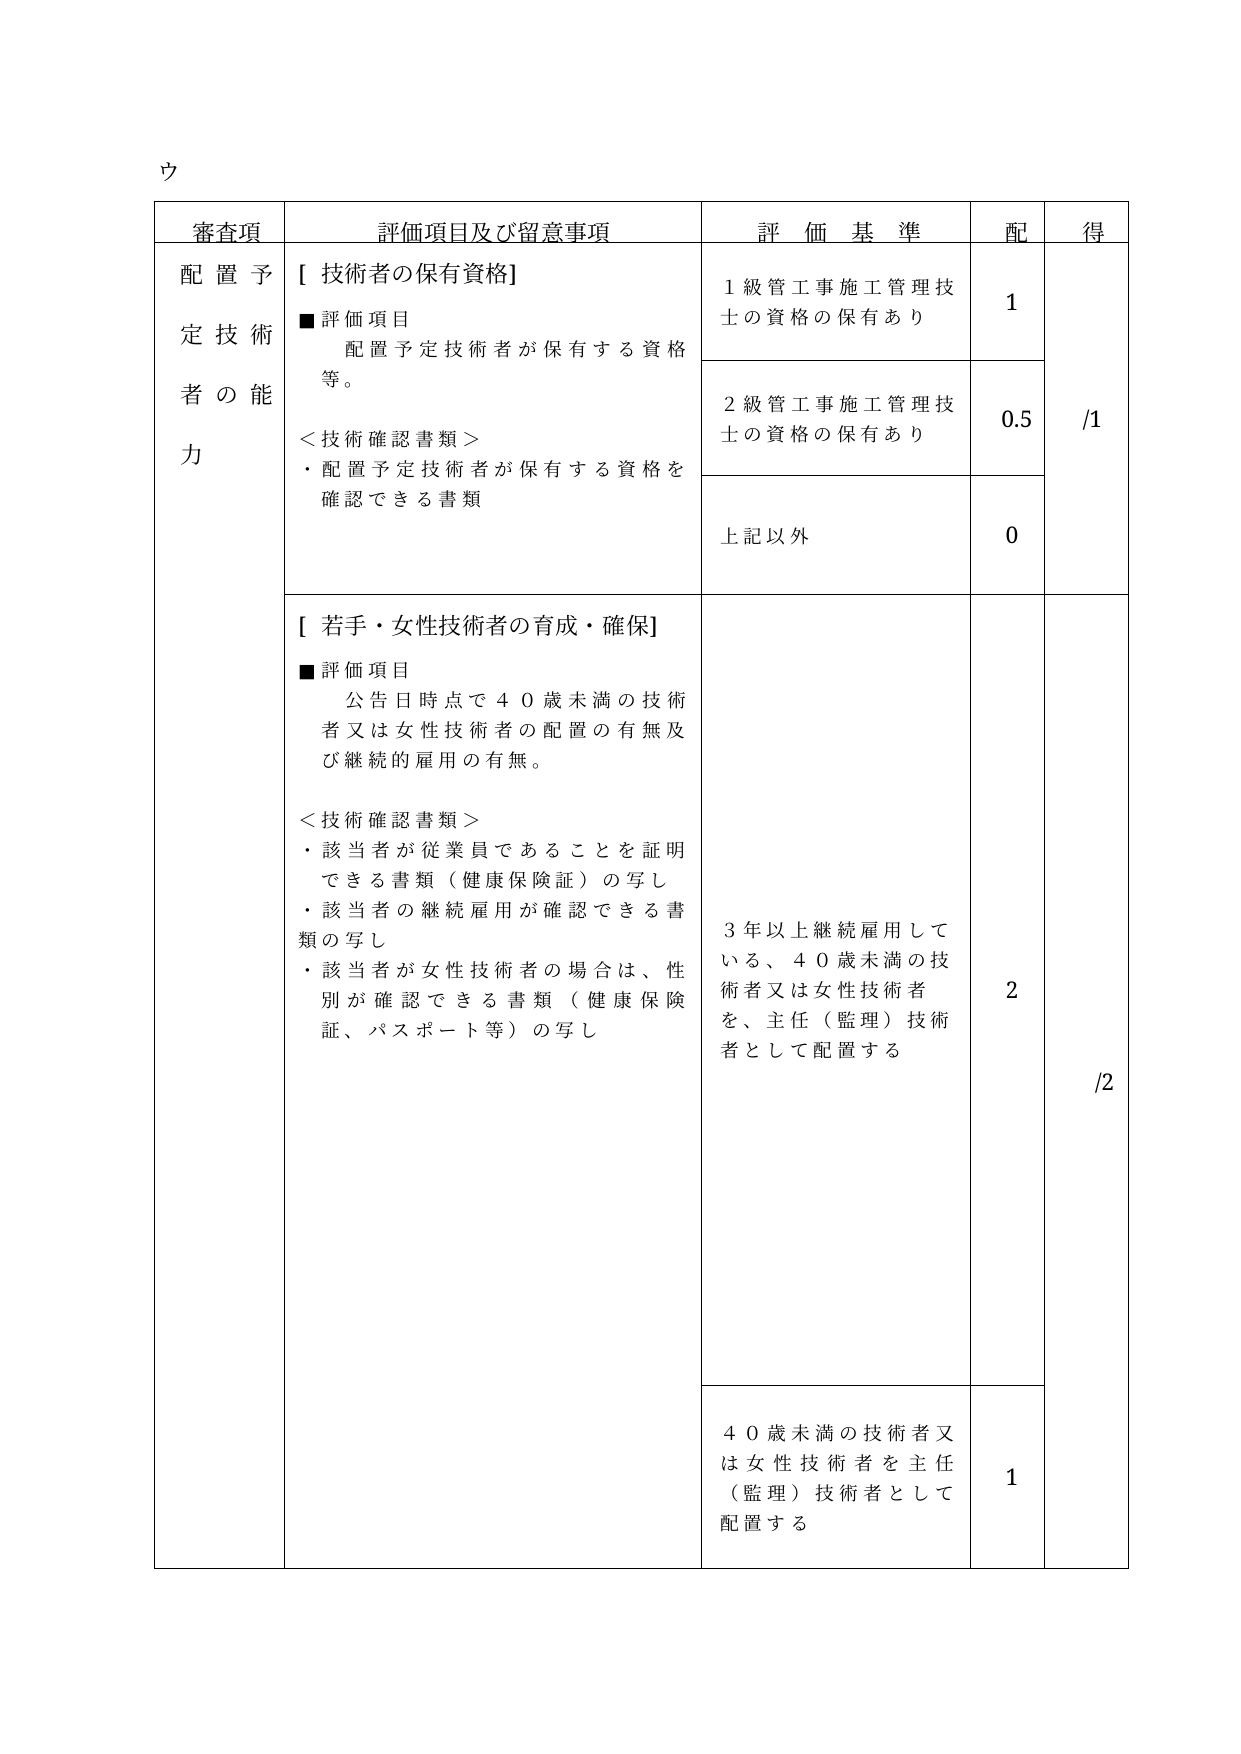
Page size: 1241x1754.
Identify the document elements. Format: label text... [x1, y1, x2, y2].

table_cell [技術者の保有資格] ■ 評価項目 配置予定技術者が保有する資格等。 ＜技術確認書類＞ ・配置予定技術者が保有する資格を確認できる書類 [285, 243, 701, 593]
table_header 得点 [1045, 202, 1128, 242]
table_cell 0.5 [971, 361, 1044, 475]
text ウ [157, 141, 1095, 201]
table_cell 1 [971, 1386, 1044, 1568]
table_header 審査項目 [155, 202, 284, 242]
table_cell ３年以上継続雇用している、４０歳未満の技術者又は女性技術者を、主任（監理）技術者として配置する [702, 595, 970, 1385]
table_cell ４０歳未満の技術者又は女性技術者を主任（監理）技術者として配置する [702, 1386, 970, 1568]
table_header 評価項目及び留意事項 [285, 202, 701, 242]
table_cell １級管工事施工管理技士の資格の保有あり [702, 243, 970, 360]
table_cell 0 [971, 476, 1044, 593]
table_cell /2 [1045, 595, 1128, 1568]
table_cell ２級管工事施工管理技士の資格の保有あり [702, 361, 970, 475]
table_cell 2 [971, 595, 1044, 1385]
table_cell 配置予定技術者の能力 [155, 243, 284, 1568]
table_header 評 価 基 準 [702, 202, 970, 242]
table_header 配点 [971, 202, 1044, 242]
table_cell 1 [971, 243, 1044, 360]
table_cell [若手・女性技術者の育成・確保] ■ 評価項目 公告日時点で４０歳未満の技術者又は女性技術者の配置の有無及び継続的雇用の有無。 ＜技術確認書類＞ ・該当者が従業員であることを証明できる書類（健康保険証）の写し ・該当者の継続雇用が確認できる書類の写し ・該当者が女性技術者の場合は、性別が確認できる書類（健康保険証、パスポート等）の写し [285, 595, 701, 1568]
table_cell /1 [1045, 243, 1128, 593]
table_cell 上記以外 [702, 476, 970, 593]
